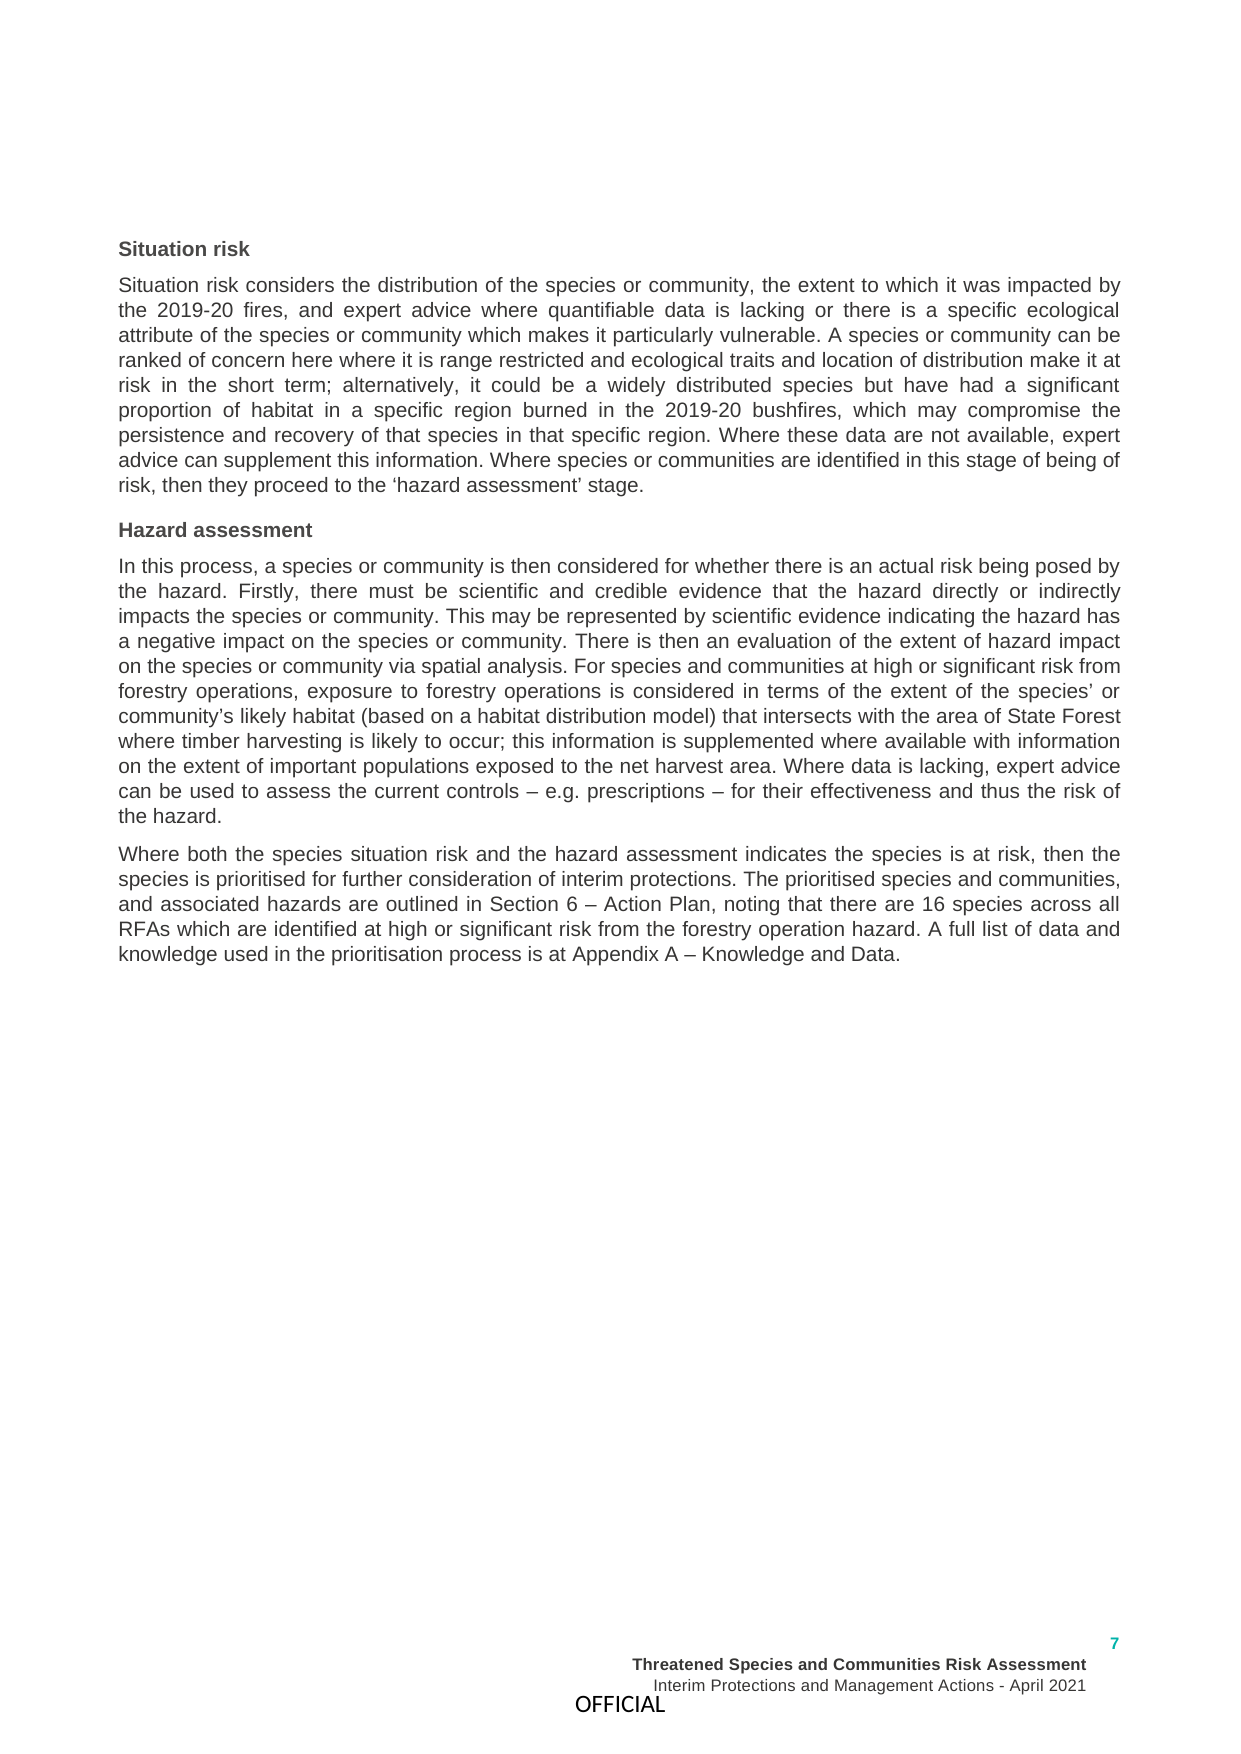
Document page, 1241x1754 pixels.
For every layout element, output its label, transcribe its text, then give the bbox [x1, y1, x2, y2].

subtitle Hazard assessment [118, 517, 1122, 542]
text Situation risk considers the distribution of the species or community, the extent to which it was impacted by the 2019-20 fires, and expert advice where quantifiable data is lacking or there is a specific ecological attribute of the species or community which makes it particularly vulnerable. A species or community can be ranked of concern here where it is range restricted and ecological traits and location of distribution make it at risk in the short term; alternatively, it could be a widely distributed species but have had a significant proportion of habitat in a specific region burned in the 2019-20 bushfires, which may compromise the persistence and recovery of that species in that specific region. Where these data are not available, expert advice can supplement this information. Where species or communities are identified in this stage of being of risk, then they proceed to the ‘hazard assessment’ stage. [118, 272, 1122, 497]
subtitle Situation risk [118, 236, 1122, 261]
list Where both the species situation risk and the hazard assessment indicates the species is at risk, then the species is prioritised for further consideration of interim protections. The prioritised species and communities, and associated hazards are outlined in Section 6 – Action Plan, noting that there are 16 species across all RFAs which are identified at high or significant risk from the forestry operation hazard. A full list of data and knowledge used in the prioritisation process is at Appendix A – Knowledge and Data. [118, 840, 1122, 965]
text In this process, a species or community is then considered for whether there is an actual risk being posed by the hazard. Firstly, there must be scientific and credible evidence that the hazard directly or indirectly impacts the species or community. This may be represented by scientific evidence indicating the hazard has a negative impact on the species or community. There is then an evaluation of the extent of hazard impact on the species or community via spatial analysis. For species and communities at high or significant risk from forestry operations, exposure to forestry operations is considered in terms of the extent of the species’ or community’s likely habitat (based on a habitat distribution model) that intersects with the area of State Forest where timber harvesting is likely to occur; this information is supplemented where available with information on the extent of important populations exposed to the net harvest area. Where data is lacking, expert advice can be used to assess the current controls – e.g. prescriptions – for their effectiveness and thus the risk of the hazard. [118, 553, 1122, 828]
